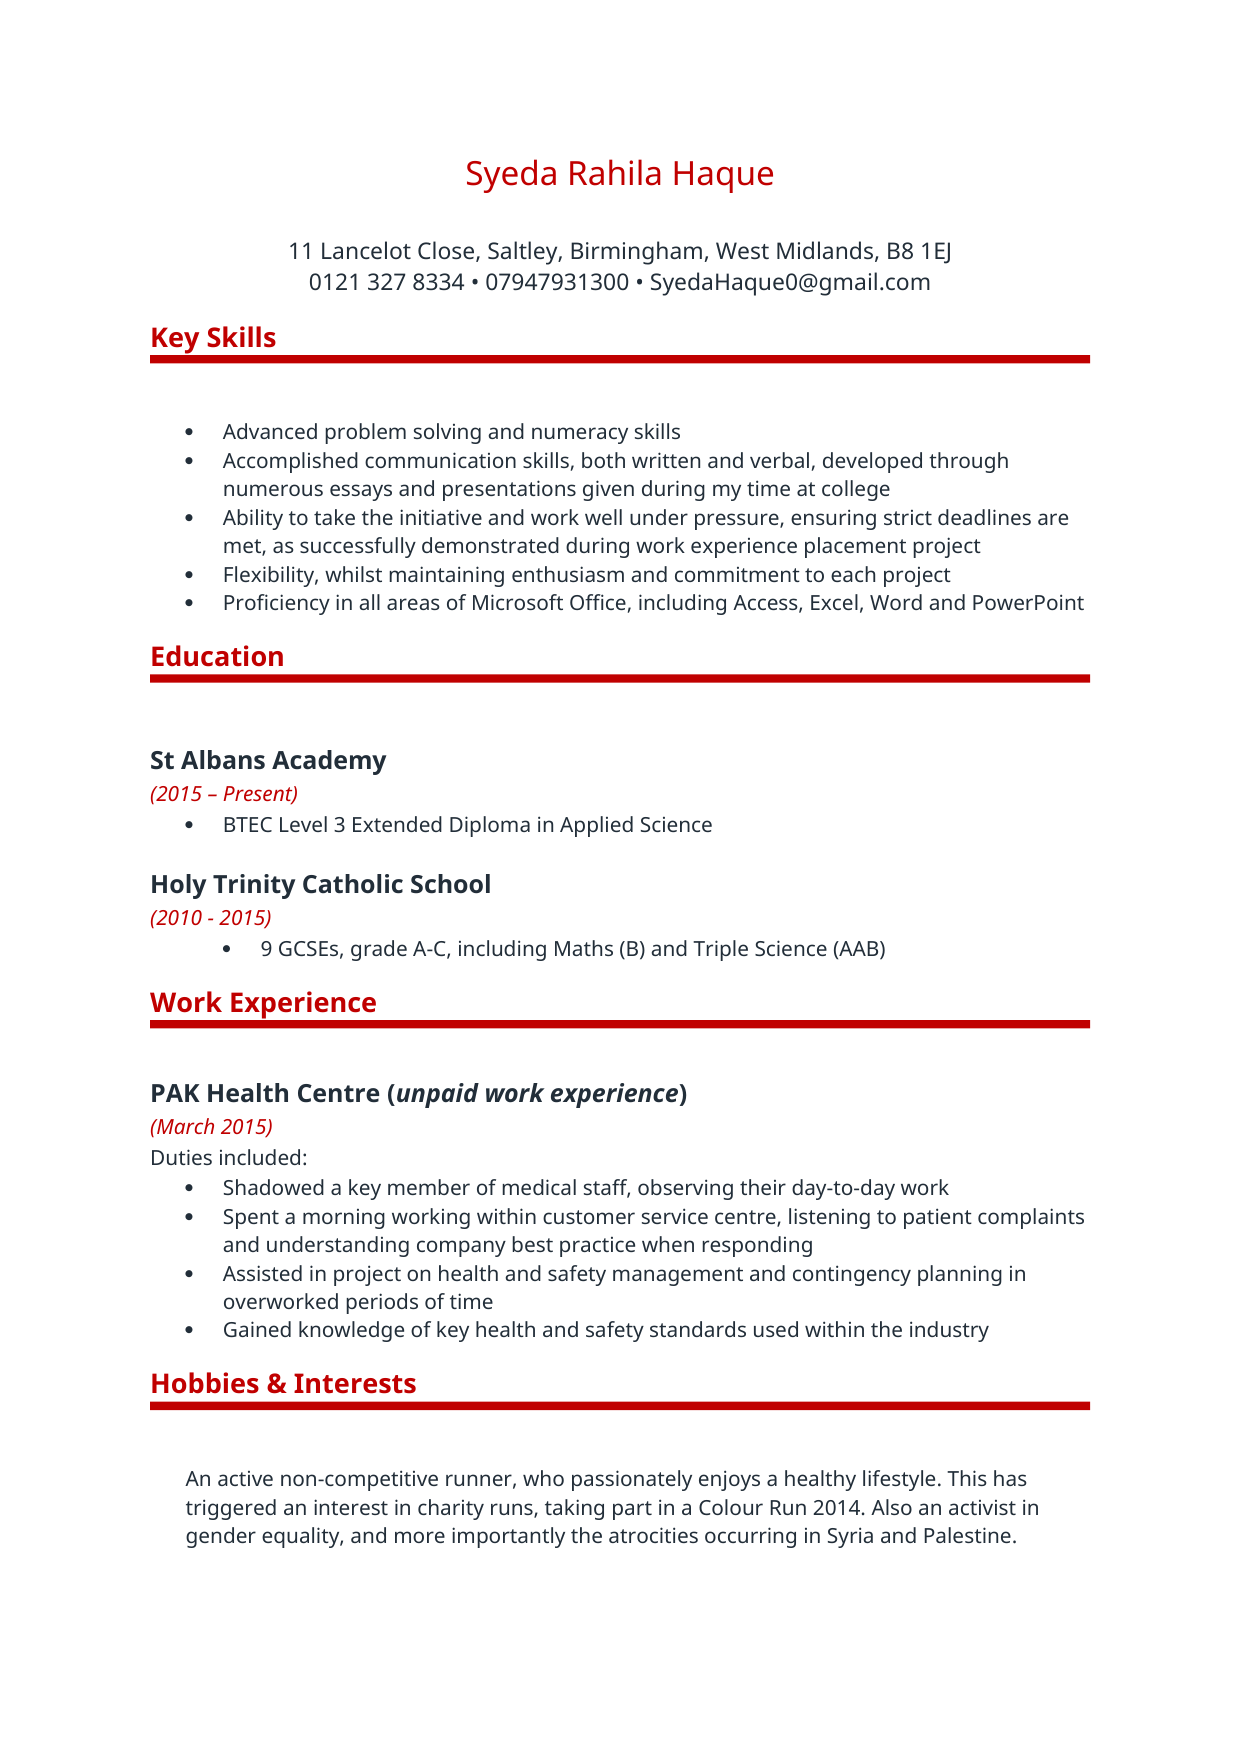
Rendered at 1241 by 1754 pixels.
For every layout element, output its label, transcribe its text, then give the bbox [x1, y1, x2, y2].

title Work Experience [150, 983, 1090, 1020]
text 11 Lancelot Close, Saltley, Birmingham, West Midlands, B8 1EJ [150, 235, 1090, 266]
list Ability to take the initiative and work well under pressure, ensuring strict deadlines are met, as successfully demonstrated during work experience placement project [185, 503, 1090, 560]
text Holy Trinity Catholic School [150, 867, 1090, 901]
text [185, 1464, 1090, 1549]
list Gained knowledge of key health and safety standards used within the industry [185, 1316, 1090, 1344]
title Education [150, 637, 1090, 674]
text 0121 327 8334 • 07947931300 • SyedaHaque0@gmail.com [150, 266, 1090, 297]
text Syeda Rahila Haque [150, 150, 1090, 195]
list BTEC Level 3 Extended Diploma in Applied Science [185, 810, 1090, 838]
list 9 GCSEs, grade A-C, including Maths (B) and Triple Science (AAB) [223, 934, 1090, 962]
title Key Skills [150, 318, 1090, 355]
text St Albans Academy [150, 742, 1090, 776]
list Duties included: [150, 1143, 1090, 1171]
text (2010 - 2015) [150, 903, 1090, 932]
list Flexibility, whilst maintaining enthusiasm and commitment to each project [185, 560, 1090, 588]
list Spent a morning working within customer service centre, listening to patient complaints and understanding company best practice when responding [185, 1202, 1090, 1259]
text (2015 – Present) [150, 779, 1090, 807]
list Advanced problem solving and numeracy skills [185, 417, 1090, 446]
text PAK Health Centre (unpaid work experience) [150, 1075, 1090, 1109]
list Assisted in project on health and safety management and contingency planning in overworked periods of time [185, 1259, 1090, 1316]
list Shadowed a key member of medical staff, observing their day-to-day work [185, 1173, 1090, 1202]
list Proficiency in all areas of Microsoft Office, including Access, Excel, Word and PowerPoint [185, 588, 1090, 617]
text (March 2015) [150, 1112, 1090, 1141]
list Accomplished communication skills, both written and verbal, developed through numerous essays and presentations given during my time at college [185, 446, 1090, 503]
title Hobbies & Interests [150, 1365, 1090, 1401]
